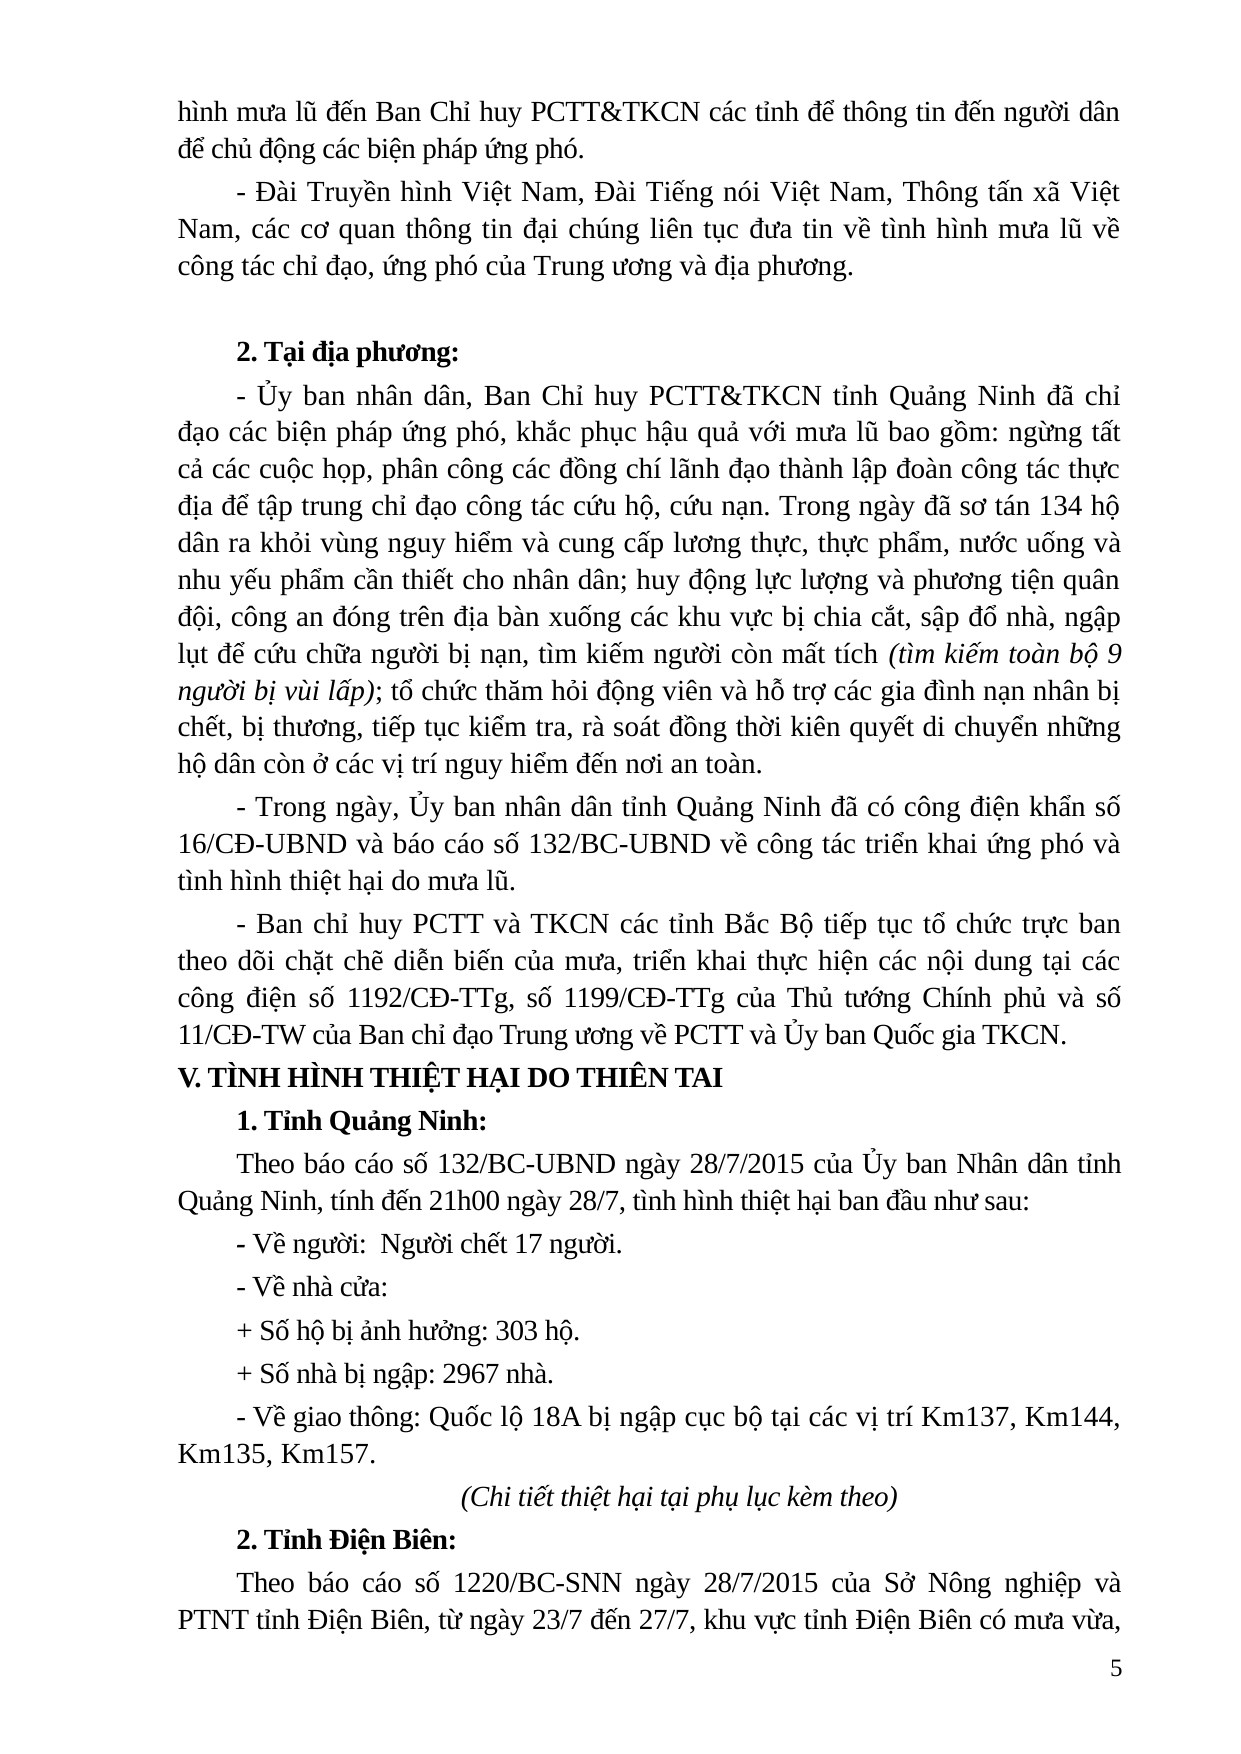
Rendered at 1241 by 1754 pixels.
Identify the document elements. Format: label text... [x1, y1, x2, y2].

text - Về nhà cửa: [177, 1269, 1122, 1303]
text 2. Tỉnh Điện Biên: [177, 1522, 1122, 1556]
text (Chi tiết thiệt hại tại phụ lục kèm theo) [177, 1479, 1122, 1512]
text + Số nhà bị ngập: 2967 nhà. [177, 1356, 1122, 1389]
text Theo báo cáo số 132/BC-UBND ngày 28/7/2015 của Ủy ban Nhân dân tỉnh Quảng Ninh, tính đến 21h00 ngày 28/7, tình hình thiệt hại ban đầu như sau: [177, 1146, 1122, 1217]
text - Về giao thông: Quốc lộ 18A bị ngập cục bộ tại các vị trí Km137, Km144, Km135, Km157. [177, 1399, 1122, 1469]
text - Ban chỉ huy PCTT và TKCN các tỉnh Bắc Bộ tiếp tục tổ chức trực ban theo dõi chặt chẽ diễn biến của mưa, triển khai thực hiện các nội dung tại các công điện số 1192/CĐ-TTg, số 1199/CĐ-TTg của Thủ tướng Chính phủ và số 11/CĐ-TW của Ban chỉ đạo Trung ương về PCTT và Ủy ban Quốc gia TKCN. [177, 906, 1122, 943]
text V. TÌNH HÌNH THIỆT HẠI DO THIÊN TAI [177, 1060, 1122, 1094]
text - Đài Truyền hình Việt Nam, Đài Tiếng nói Việt Nam, Thông tấn xã Việt Nam, các cơ quan thông tin đại chúng liên tục đưa tin về tình hình mưa lũ về công tác chỉ đạo, ứng phó của Trung ương và địa phương. [177, 174, 1122, 282]
text - Ủy ban nhân dân, Ban Chỉ huy PCTT&TKCN tỉnh Quảng Ninh đã chỉ đạo các biện pháp ứng phó, khắc phục hậu quả với mưa lũ bao gồm: ngừng tất cả các cuộc họp, phân công các đồng chí lãnh đạo thành lập đoàn công tác thực địa để tập trung chỉ đạo công tác cứu hộ, cứu nạn. Trong ngày đã sơ tán 134 hộ dân ra khỏi vùng nguy hiểm và cung cấp lương thực, thực phẩm, nước uống và nhu yếu phẩm cần thiết cho nhân dân; huy động lực lượng và phương tiện quân đội, công an đóng trên địa bàn xuống các khu vực bị chia cắt, sập đổ nhà, ngập lụt để cứu chữa người bị nạn, tìm kiếm người còn mất tích (tìm kiếm toàn bộ 9 người bị vùi lấp); tổ chức thăm hỏi động viên và hỗ trợ các gia đình nạn nhân bị chết, bị thương, tiếp tục kiểm tra, rà soát đồng thời kiên quyết di chuyển những hộ dân còn ở các vị trí nguy hiểm đến nơi an toàn. [177, 378, 1122, 780]
text - Trong ngày, Ủy ban nhân dân tỉnh Quảng Ninh đã có công điện khẩn số 16/CĐ-UBND và báo cáo số 132/BC-UBND về công tác triển khai ứng phó và tình hình thiệt hại do mưa lũ. [177, 789, 1122, 897]
text 1. Tỉnh Quảng Ninh: [177, 1103, 1122, 1137]
text - Ban chỉ huy PCTT và TKCN các tỉnh Bắc Bộ tiếp tục tổ chức trực ban theo dõi chặt chẽ diễn biến của mưa, triển khai thực hiện các nội dung tại các công điện số 1192/CĐ-TTg, số 1199/CĐ-TTg của Thủ tướng Chính phủ và số 11/CĐ-TW của Ban chỉ đạo Trung ương về PCTT và Ủy ban Quốc gia TKCN. [177, 977, 1122, 1051]
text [177, 1565, 1122, 1636]
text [177, 94, 1122, 165]
text - Về người: Người chết 17 người. [177, 1226, 1122, 1260]
text + Số hộ bị ảnh hưởng: 303 hộ. [177, 1313, 1122, 1346]
text 2. Tại địa phương: [177, 334, 1122, 368]
